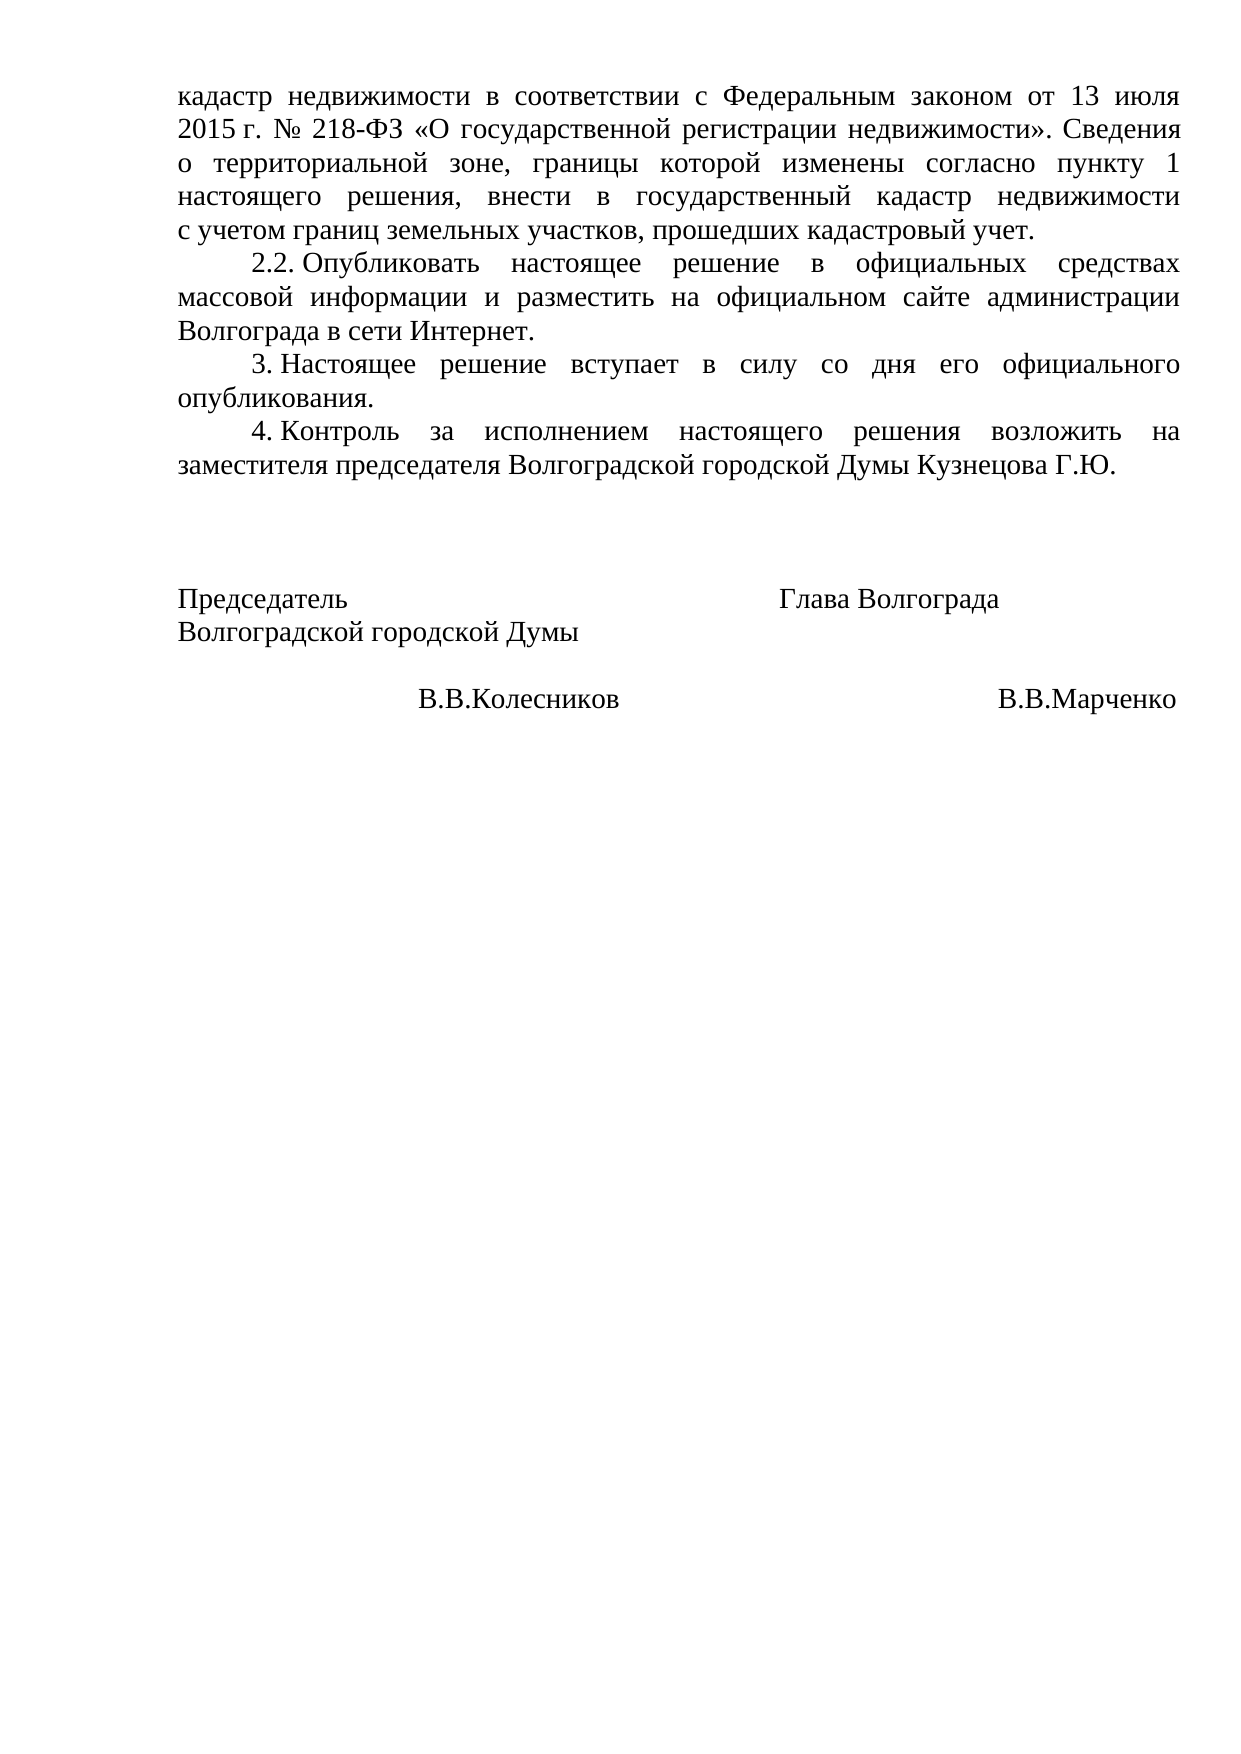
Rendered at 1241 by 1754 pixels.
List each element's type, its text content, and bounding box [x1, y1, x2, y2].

text 2.2. Опубликовать настоящее решение в официальных средствах массовой информации и разместить на официальном сайте администрации Волгограда в сети Интернет. [177, 246, 1181, 346]
text кадастр недвижимости в соответствии с Федеральным законом от 13 июля 2015 г. № 218-ФЗ «О государственной регистрации недвижимости». Сведения о территориальной зоне, границы которой изменены согласно пункту 1 настоящего решения, внести в государственный кадастр недвижимости с учетом границ земельных участков, прошедших кадастровый учет. [177, 78, 1181, 246]
table_header Председатель Волгоградской городской Думы В.В.Колесников [166, 581, 768, 715]
table_header Глава Волгограда В.В.Марченко [768, 581, 1192, 715]
text 4. Контроль за исполнением настоящего решения возложить на заместителя председателя Волгоградской городской Думы Кузнецова Г.Ю. [177, 413, 1181, 480]
text 3. Настоящее решение вступает в силу со дня его официального опубликования. [177, 346, 1181, 413]
